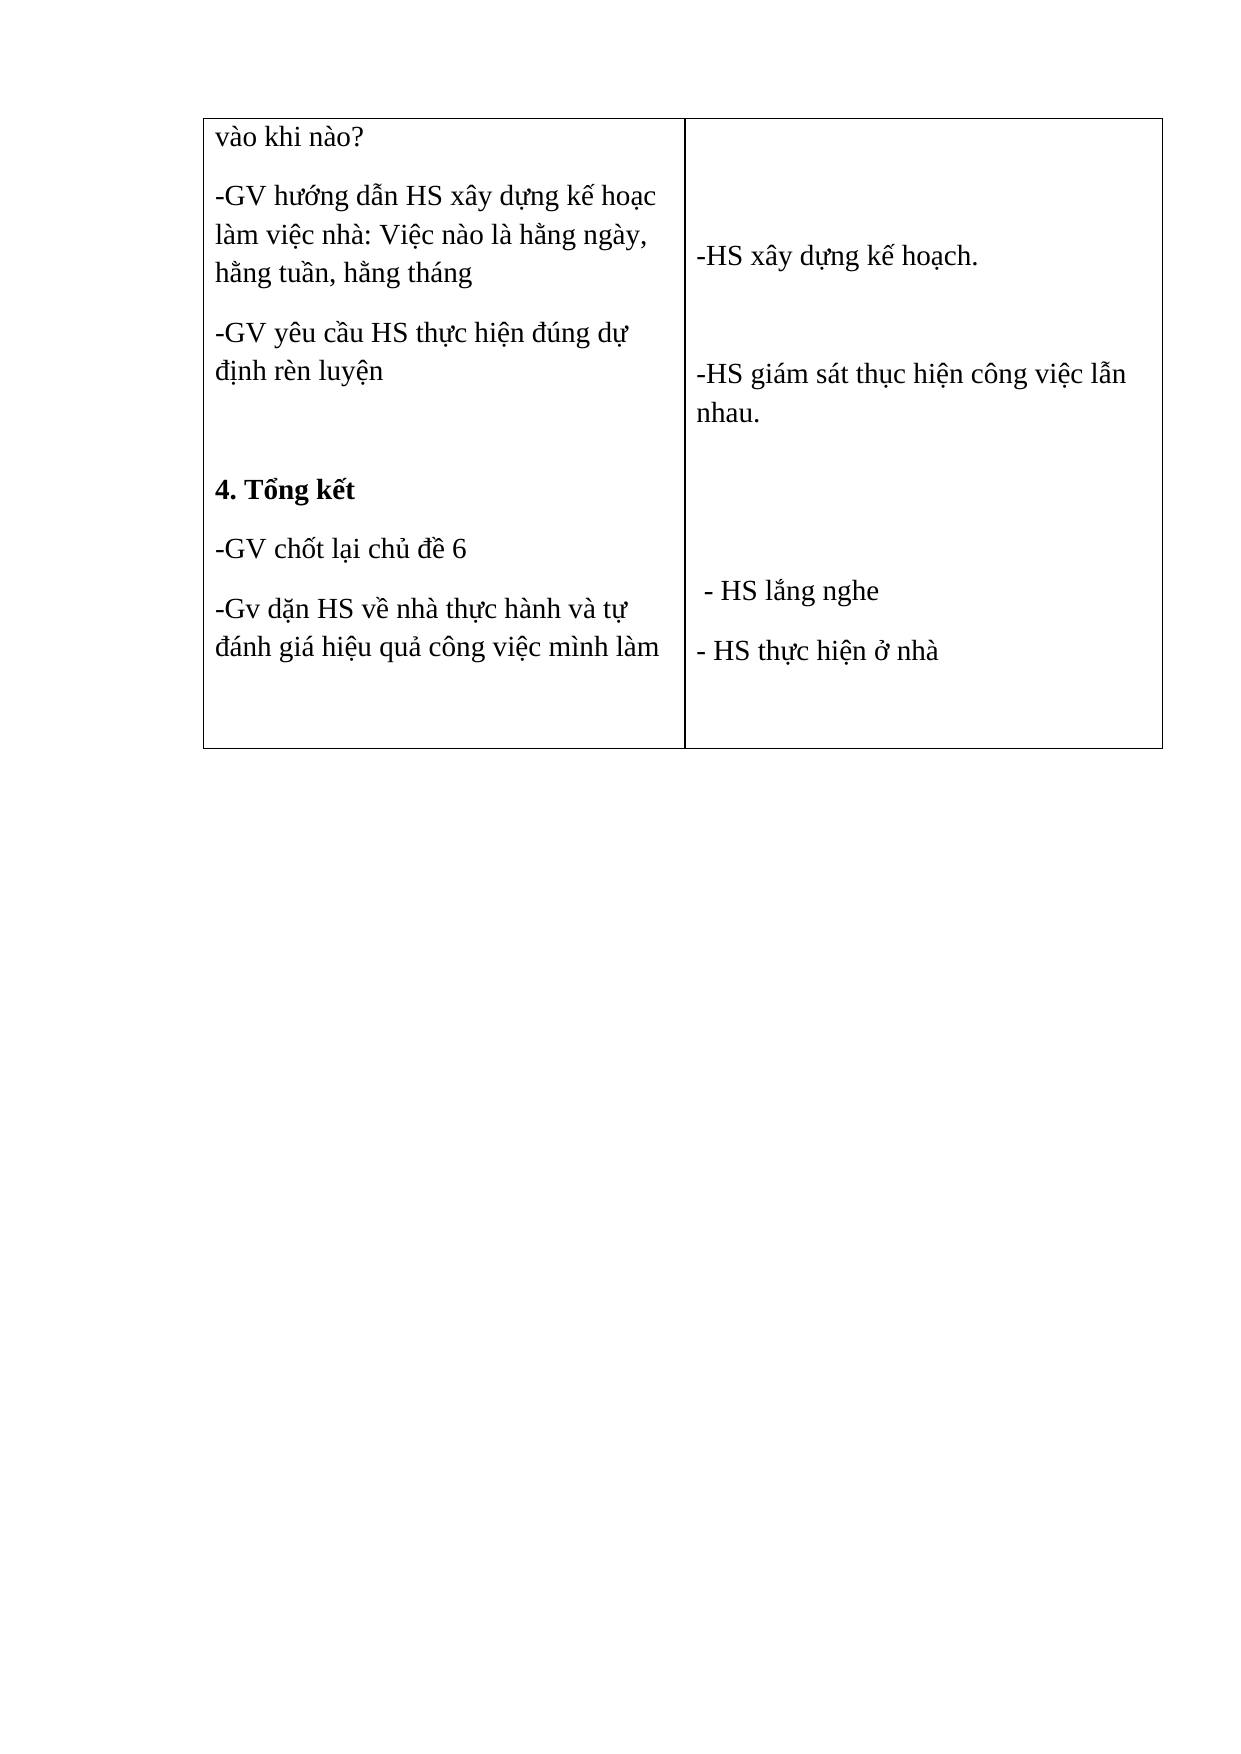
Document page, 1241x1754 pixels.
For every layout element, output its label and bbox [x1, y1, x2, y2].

table_cell [686, 119, 1162, 748]
table_cell [204, 119, 684, 748]
